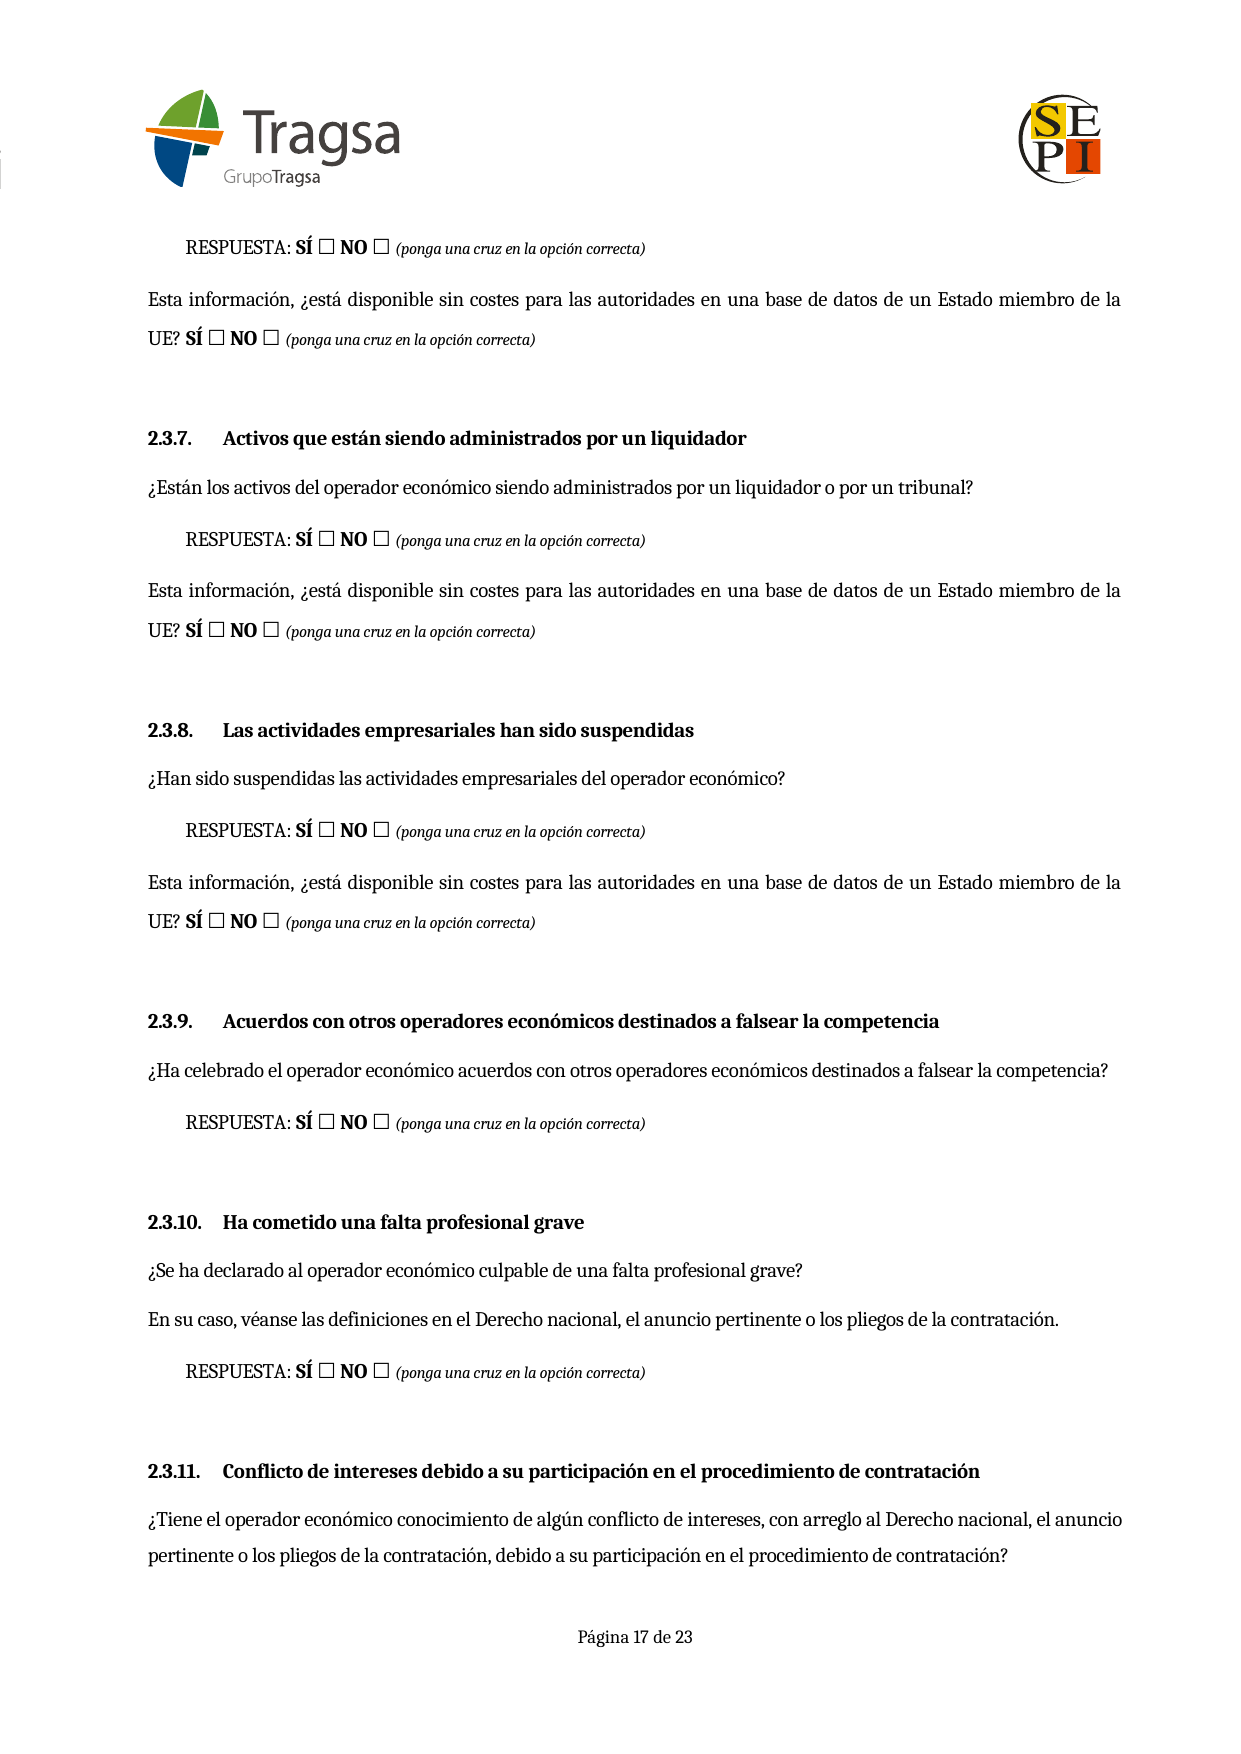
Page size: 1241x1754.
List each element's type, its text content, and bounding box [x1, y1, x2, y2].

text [148, 288, 1122, 352]
text ¿Están los activos del operador económico siendo administrados por un liquidador o por un tribunal? [148, 476, 1122, 499]
list RESPUESTA: SÍ NO (ponga una cruz en la opción correcta) [185, 524, 1122, 552]
list Activos que están siendo administrados por un liquidador [148, 427, 1122, 451]
text ¿Tiene el operador económico conocimiento de algún conflicto de intereses, con arreglo al Derecho nacional, el anuncio pertinente o los pliegos de la contratación, debido a su participación en el procedimiento de contratación? [148, 1508, 1122, 1568]
list Ha cometido una falta profesional grave [148, 1210, 1122, 1234]
text ¿Han sido suspendidas las actividades empresariales del operador económico? [148, 767, 1122, 791]
list RESPUESTA: SÍ NO (ponga una cruz en la opción correcta) [185, 232, 1122, 261]
text En su caso, véanse las definiciones en el Derecho nacional, el anuncio pertinente o los pliegos de la contratación. [148, 1307, 1122, 1331]
text ¿Ha celebrado el operador económico acuerdos con otros operadores económicos destinados a falsear la competencia? [148, 1058, 1122, 1082]
text ¿Se ha declarado al operador económico culpable de una falta profesional grave? [148, 1259, 1122, 1283]
list Conflicto de intereses debido a su participación en el procedimiento de contratación [148, 1459, 1122, 1483]
list Acuerdos con otros operadores económicos destinados a falsear la competencia [148, 1010, 1122, 1034]
list RESPUESTA: SÍ NO (ponga una cruz en la opción correcta) [185, 1107, 1122, 1135]
list RESPUESTA: SÍ NO (ponga una cruz en la opción correcta) [185, 815, 1122, 844]
list Las actividades empresariales han sido suspendidas [148, 718, 1122, 742]
list RESPUESTA: SÍ NO (ponga una cruz en la opción correcta) [185, 1356, 1122, 1384]
